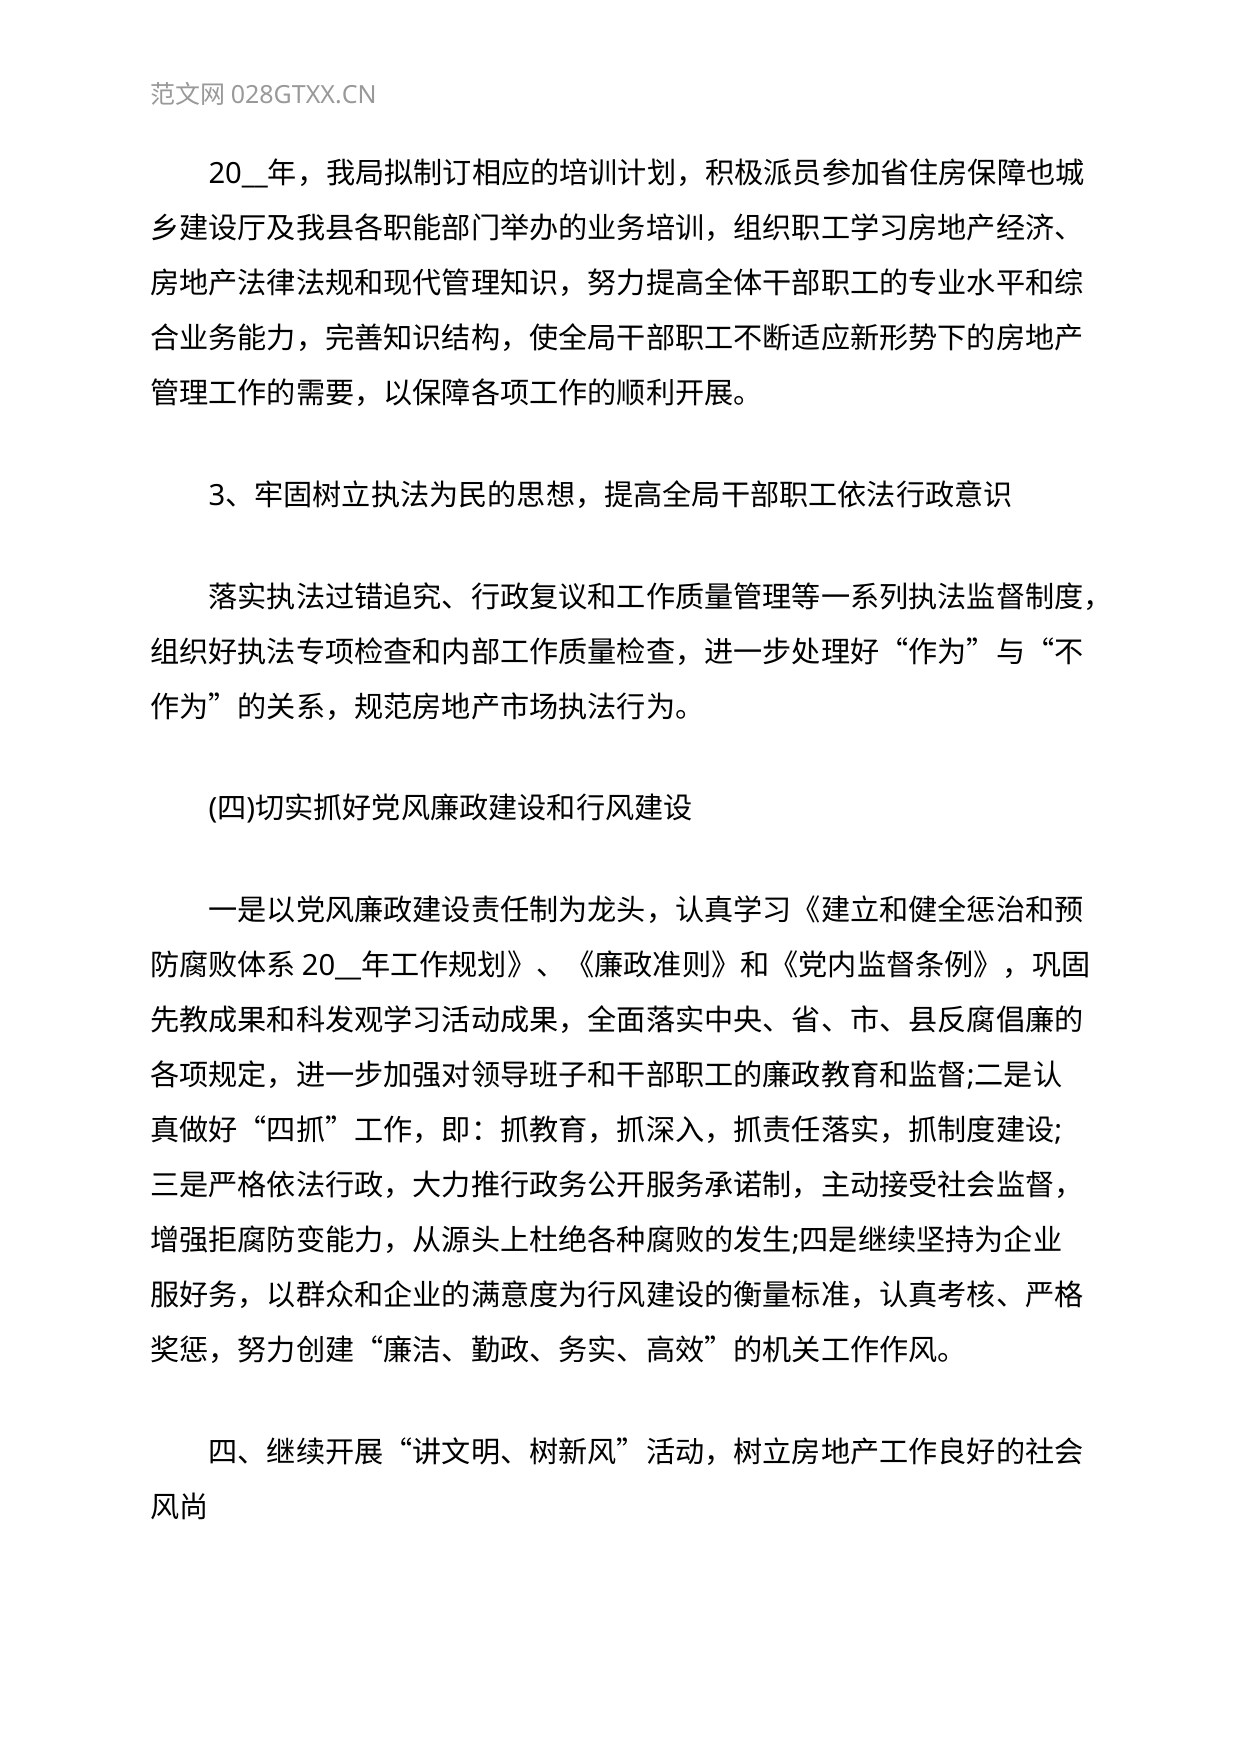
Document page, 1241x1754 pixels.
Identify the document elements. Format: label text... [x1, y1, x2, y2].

text 落实执法过错追究、行政复议和工作质量管理等一系列执法监督制度，组织好执法专项检查和内部工作质量检查，进一步处理好“作为”与“不作为”的关系，规范房地产市场执法行为。 [150, 573, 1090, 726]
text (四)切实抓好党风廉政建设和行风建设 [150, 785, 1090, 827]
text 20__年，我局拟制订相应的培训计划，积极派员参加省住房保障也城乡建设厅及我县各职能部门举办的业务培训，组织职工学习房地产经济、房地产法律法规和现代管理知识，努力提高全体干部职工的专业水平和综合业务能力，完善知识结构，使全局干部职工不断适应新形势下的房地产管理工作的需要，以保障各项工作的顺利开展。 [150, 150, 1090, 412]
text 四、继续开展“讲文明、树新风”活动，树立房地产工作良好的社会风尚 [150, 1428, 1090, 1526]
text 3、牢固树立执法为民的思想，提高全局干部职工依法行政意识 [150, 471, 1090, 514]
text 一是以党风廉政建设责任制为龙头，认真学习《建立和健全惩治和预防腐败体系20__年工作规划》、《廉政准则》和《党内监督条例》，巩固先教成果和科发观学习活动成果，全面落实中央、省、市、县反腐倡廉的各项规定，进一步加强对领导班子和干部职工的廉政教育和监督;二是认真做好“四抓”工作，即：抓教育，抓深入，抓责任落实，抓制度建设;三是严格依法行政，大力推行政务公开服务承诺制，主动接受社会监督，增强拒腐防变能力，从源头上杜绝各种腐败的发生;四是继续坚持为企业服好务，以群众和企业的满意度为行风建设的衡量标准，认真考核、严格奖惩，努力创建“廉洁、勤政、务实、高效”的机关工作作风。 [150, 887, 1090, 1369]
